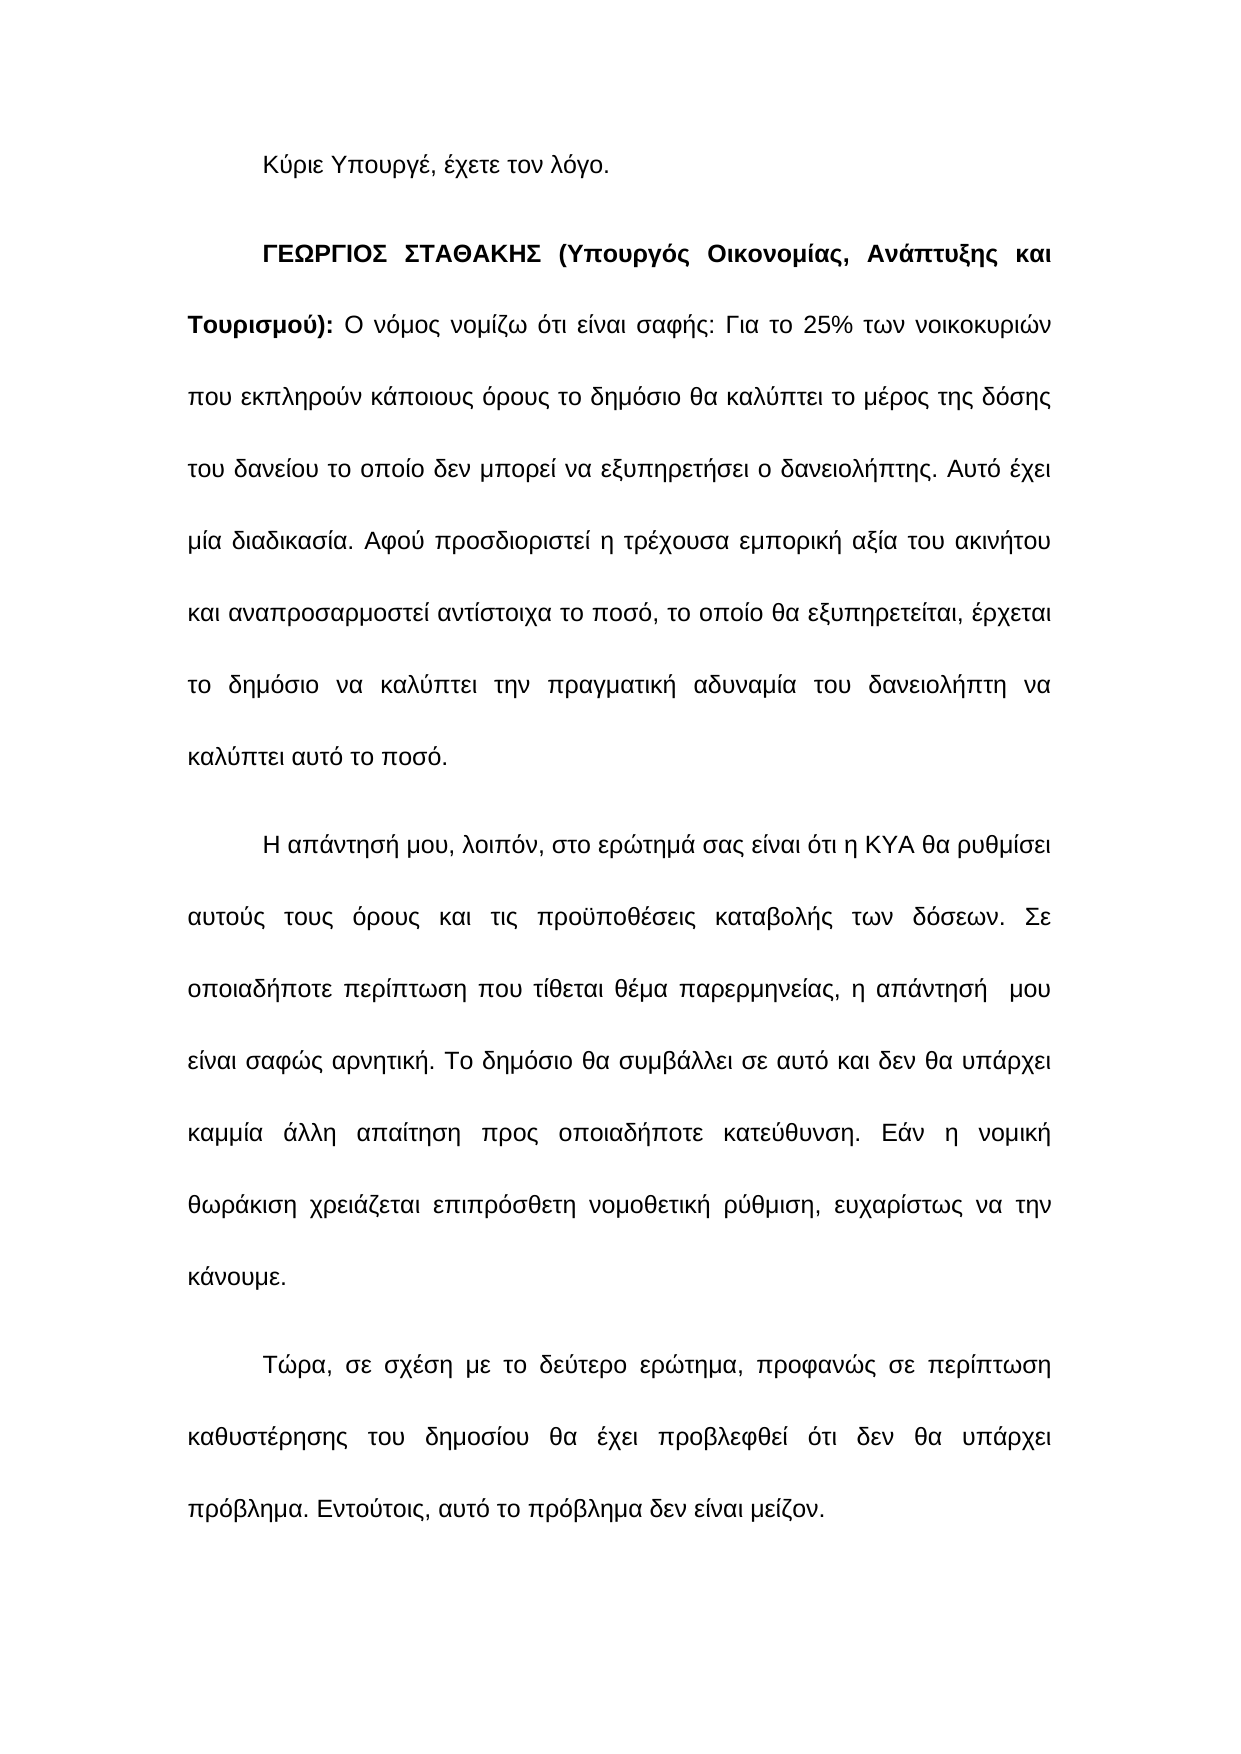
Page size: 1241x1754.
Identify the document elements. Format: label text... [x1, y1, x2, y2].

text ΓΕΩΡΓΙΟΣ ΣΤΑΘΑΚΗΣ (Υπουργός Οικονομίας, Ανάπτυξης και Τουρισμού): Ο νόμος νομίζω ότι είναι σαφής: Για το 25% των νοικοκυριών που εκπληρούν κάποιους όρους το δημόσιο θα καλύπτει το μέρος της δόσης του δανείου το οποίο δεν μπορεί να εξυπηρετήσει ο δανειολήπτης. Αυτό έχει μία διαδικασία. Αφού προσδιοριστεί η τρέχουσα εμπορική αξία του ακινήτου και αναπροσαρμοστεί αντίστοιχα το ποσό, το οποίο θα εξυπηρετείται, έρχεται το δημόσιο να καλύπτει την πραγματική αδυναμία του δανειολήπτη να καλύπτει αυτό το ποσό. [187, 238, 1053, 770]
text Κύριε Υπουργέ, έχετε τον λόγο. [187, 150, 1053, 179]
text Τώρα, σε σχέση με το δεύτερο ερώτημα, προφανώς σε περίπτωση καθυστέρησης του δημοσίου θα έχει προβλεφθεί ότι δεν θα υπάρχει πρόβλημα. Εντούτοις, αυτό το πρόβλημα δεν είναι μείζον. [187, 1350, 1053, 1522]
text Η απάντησή μου, λοιπόν, στο ερώτημά σας είναι ότι η ΚΥΑ θα ρυθμίσει αυτούς τους όρους και τις προϋποθέσεις καταβολής των δόσεων. Σε οποιαδήποτε περίπτωση που τίθεται θέμα παρερμηνείας, η απάντησή μου είναι σαφώς αρνητική. Το δημόσιο θα συμβάλλει σε αυτό και δεν θα υπάρχει καμμία άλλη απαίτηση προς οποιαδήποτε κατεύθυνση. Εάν η νομική θωράκιση χρειάζεται επιπρόσθετη νομοθετική ρύθμιση, ευχαρίστως να την κάνουμε. [187, 830, 1053, 1290]
